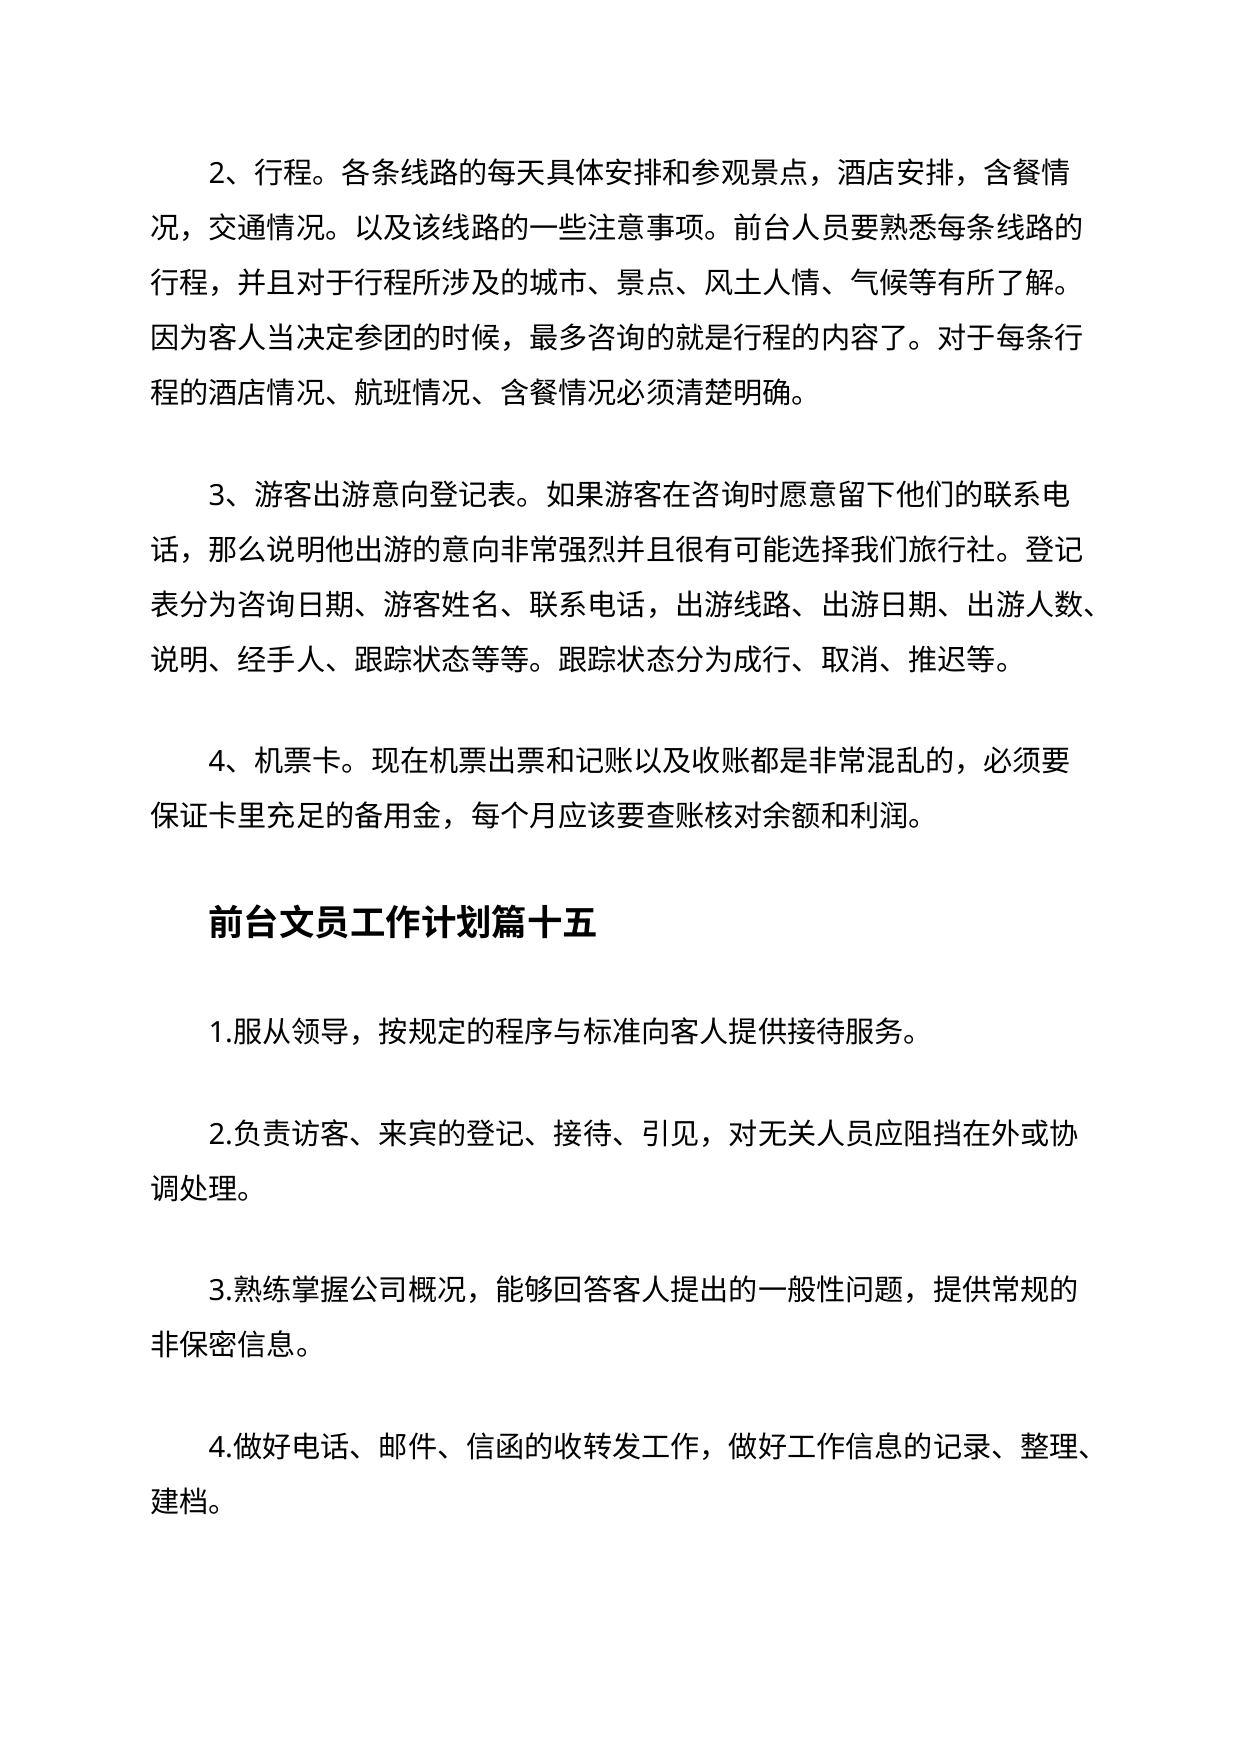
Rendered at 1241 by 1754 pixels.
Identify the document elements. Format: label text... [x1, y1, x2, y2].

text 3、游客出游意向登记表。如果游客在咨询时愿意留下他们的联系电话，那么说明他出游的意向非常强烈并且很有可能选择我们旅行社。登记表分为咨询日期、游客姓名、联系电话，出游线路、出游日期、出游人数、说明、经手人、跟踪状态等等。跟踪状态分为成行、取消、推迟等。 [150, 471, 1090, 678]
text 4.做好电话、邮件、信函的收转发工作，做好工作信息的记录、整理、建档。 [150, 1424, 1090, 1521]
text 4、机票卡。现在机票出票和记账以及收账都是非常混乱的，必须要保证卡里充足的备用金，每个月应该要查账核对余额和利润。 [150, 738, 1090, 835]
text 3.熟练掌握公司概况，能够回答客人提出的一般性问题，提供常规的非保密信息。 [150, 1267, 1090, 1364]
text 前台文员工作计划篇十五 [150, 895, 1090, 946]
text 1.服从领导，按规定的程序与标准向客人提供接待服务。 [150, 1008, 1090, 1051]
text 2.负责访客、来宾的登记、接待、引见，对无关人员应阻挡在外或协调处理。 [150, 1110, 1090, 1207]
text 2、行程。各条线路的每天具体安排和参观景点，酒店安排，含餐情况，交通情况。以及该线路的一些注意事项。前台人员要熟悉每条线路的行程，并且对于行程所涉及的城市、景点、风土人情、气候等有所了解。因为客人当决定参团的时候，最多咨询的就是行程的内容了。对于每条行程的酒店情况、航班情况、含餐情况必须清楚明确。 [150, 150, 1090, 412]
